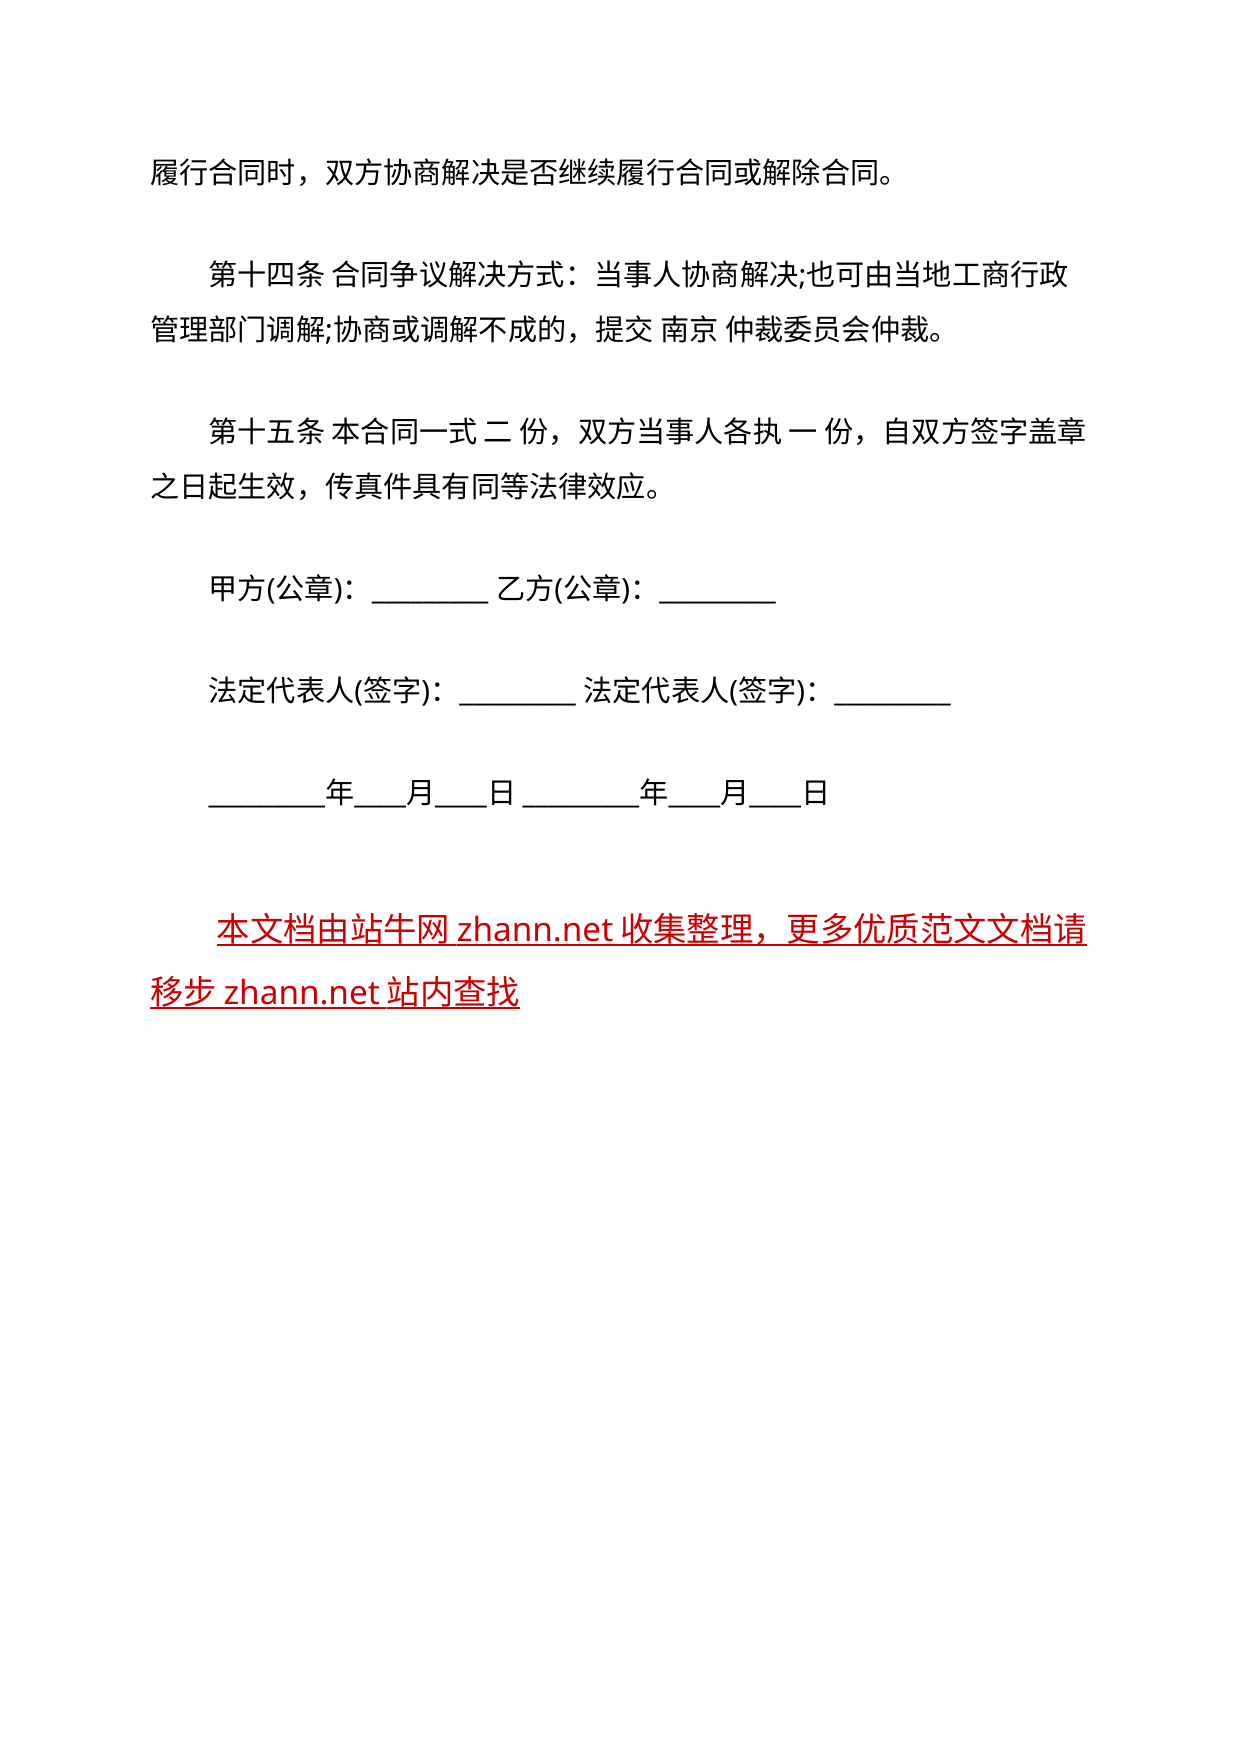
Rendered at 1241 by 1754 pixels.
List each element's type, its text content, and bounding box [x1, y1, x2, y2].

text 法定代表人(签字)：_________ 法定代表人(签字)：_________ [150, 667, 1090, 710]
text 本文档由站牛网zhann.net收集整理，更多优质范文文档请移步zhann.net站内查找 [150, 903, 1090, 1014]
text 甲方(公章)：_________ 乙方(公章)：_________ [150, 565, 1090, 608]
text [150, 150, 1090, 192]
text 第十四条 合同争议解决方式：当事人协商解决;也可由当地工商行政管理部门调解;协商或调解不成的，提交 南京 仲裁委员会仲裁。 [150, 252, 1090, 349]
text _________年____月____日 _________年____月____日 [150, 769, 1090, 812]
text 第十五条 本合同一式 二 份，双方当事人各执 一 份，自双方签字盖章之日起生效，传真件具有同等法律效应。 [150, 409, 1090, 506]
